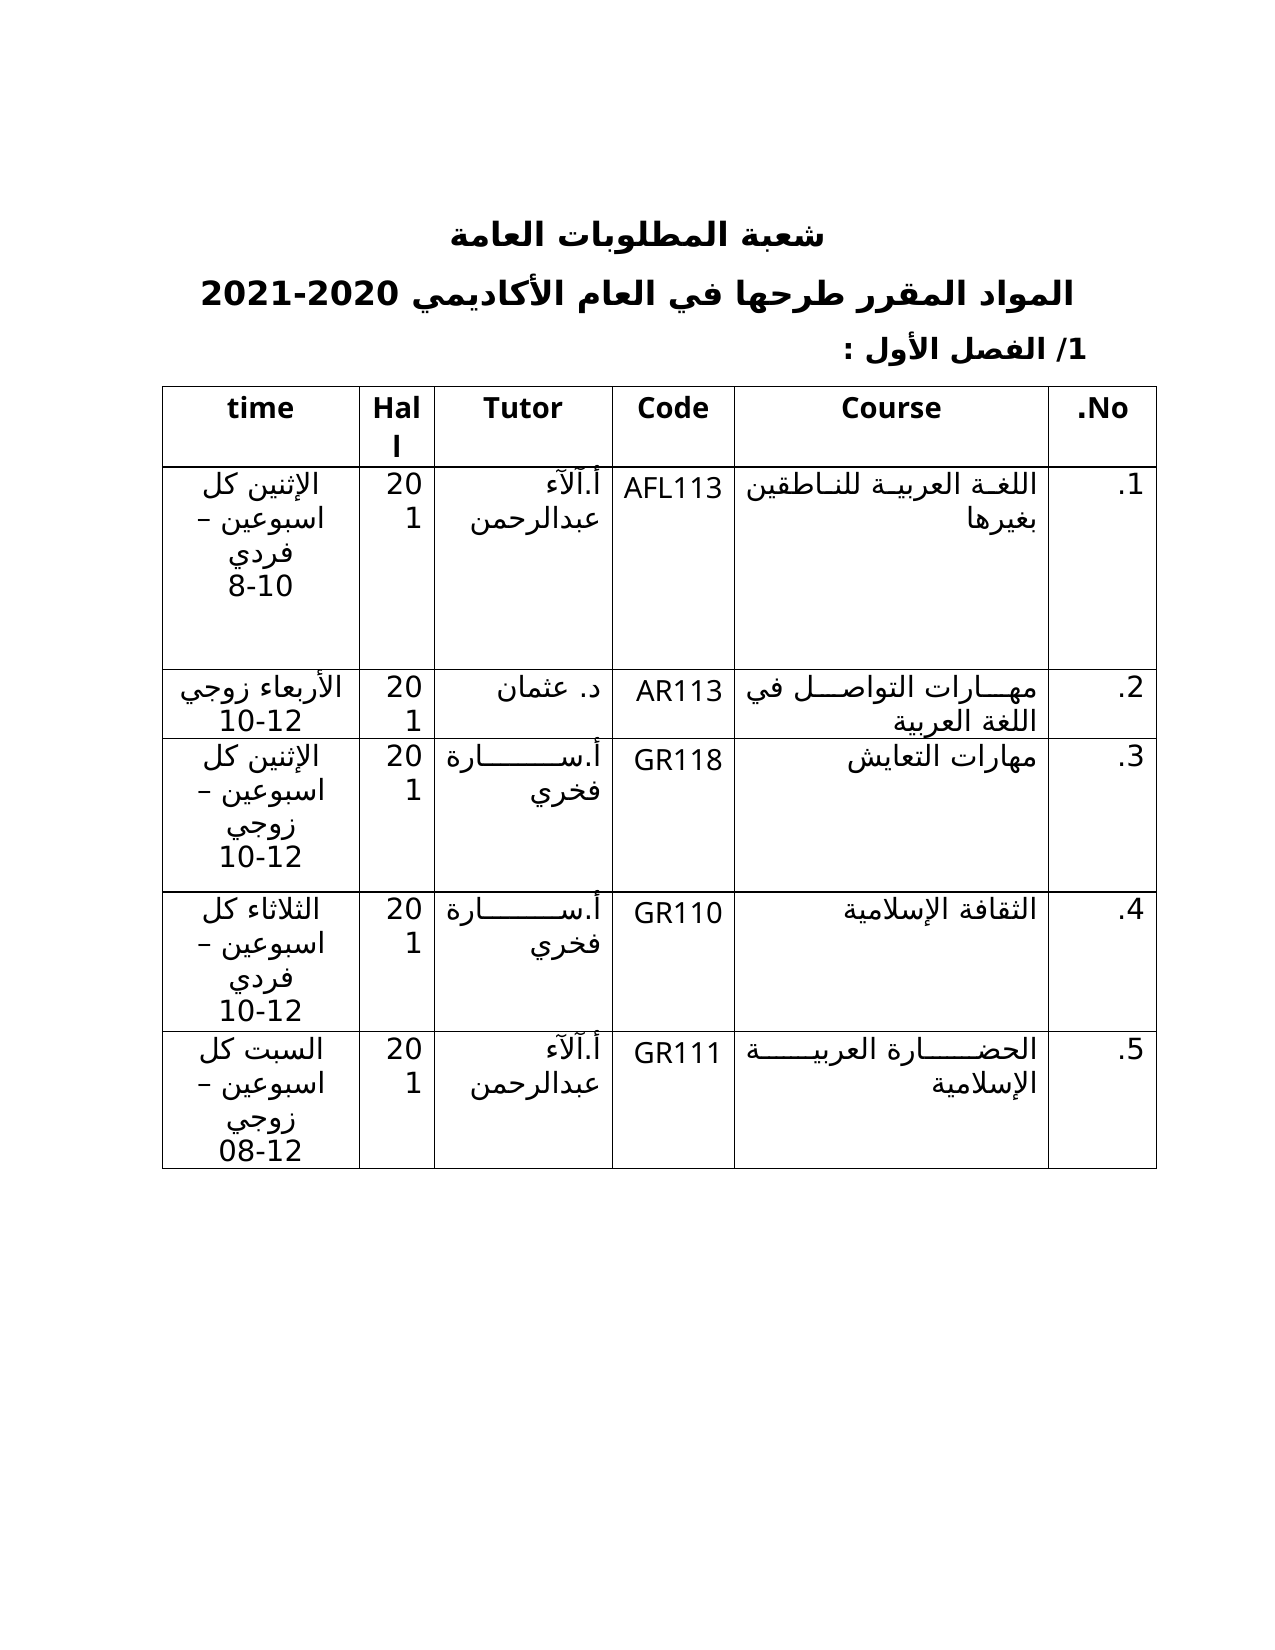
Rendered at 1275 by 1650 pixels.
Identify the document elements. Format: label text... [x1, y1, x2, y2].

table_cell مهارات التواصل في اللغة العربية [735, 670, 1048, 738]
text شعبة المطلوبات العامة [187, 216, 1087, 254]
table_header Code [613, 387, 734, 466]
table_cell السبت كل اسبوعين – زوجي 08-12 [163, 1032, 359, 1168]
table_cell الثلاثاء كل اسبوعين – فردي 10-12 [163, 893, 359, 1031]
table_cell الأربعاء زوجي 10-12 [163, 670, 359, 738]
table_cell 201 [360, 893, 434, 1031]
table_cell 201 [360, 1032, 434, 1168]
text 1/ الفصل الأول : [187, 333, 1087, 367]
table_cell GR111 [613, 1032, 734, 1168]
table_cell 201 [360, 468, 434, 669]
table_header Course [735, 387, 1048, 466]
table_cell 4. [1049, 893, 1156, 1031]
text المواد المقرر طرحها في العام الأكاديمي 2020-2021 [187, 274, 1087, 313]
table_cell أ.آلآء عبدالرحمن [435, 468, 612, 669]
table_cell أ.آلآء عبدالرحمن [435, 1032, 612, 1168]
table_cell 3. [1049, 739, 1156, 891]
table_cell الإثنين كل اسبوعين – فردي 8-10 [163, 468, 359, 669]
table_cell مهارات التعايش [735, 739, 1048, 891]
table_header Tutor [435, 387, 612, 466]
table_header No. [1049, 387, 1156, 466]
table_cell 201 [360, 739, 434, 891]
table_cell أ.سارة فخري [435, 893, 612, 1031]
table_header Hall [360, 387, 434, 466]
table_cell GR110 [613, 893, 734, 1031]
table_cell AFL113 [613, 468, 734, 669]
table_cell 201 [360, 670, 434, 738]
table_cell الإثنين كل اسبوعين – زوجي 10-12 [163, 739, 359, 891]
table_cell الحضارة العربية الإسلامية [735, 1032, 1048, 1168]
table_cell 2. [1049, 670, 1156, 738]
table_cell 1. [1049, 468, 1156, 669]
table_cell د. عثمان [435, 670, 612, 738]
table_cell أ.سارة فخري [435, 739, 612, 891]
table_cell الثقافة الإسلامية [735, 893, 1048, 1031]
table_header time [163, 387, 359, 466]
table_cell AR113 [613, 670, 734, 738]
table_cell GR118 [613, 739, 734, 891]
table_cell 5. [1049, 1032, 1156, 1168]
table_cell اللغة العربية للناطقين بغيرها [735, 468, 1048, 669]
